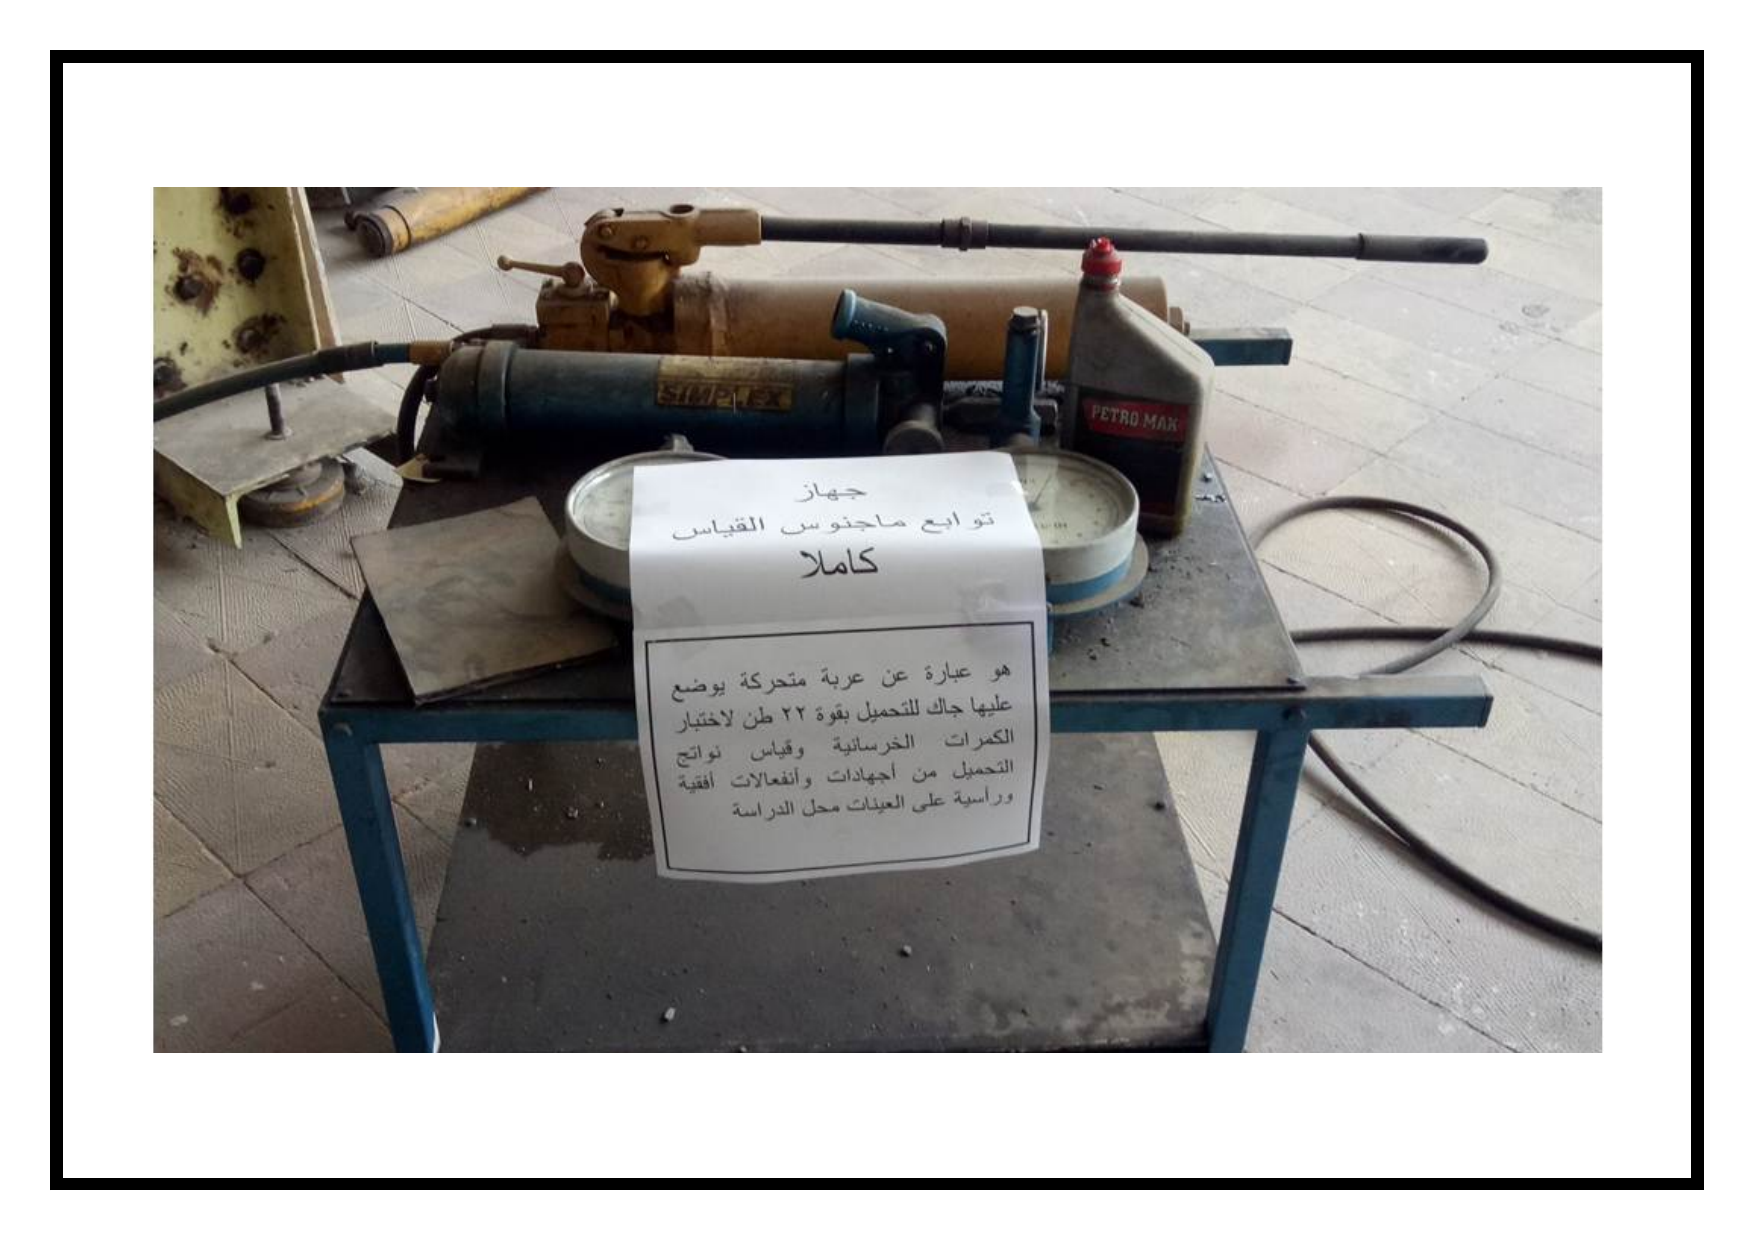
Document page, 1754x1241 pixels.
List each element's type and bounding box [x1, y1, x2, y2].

picture [150, 187, 1604, 1053]
